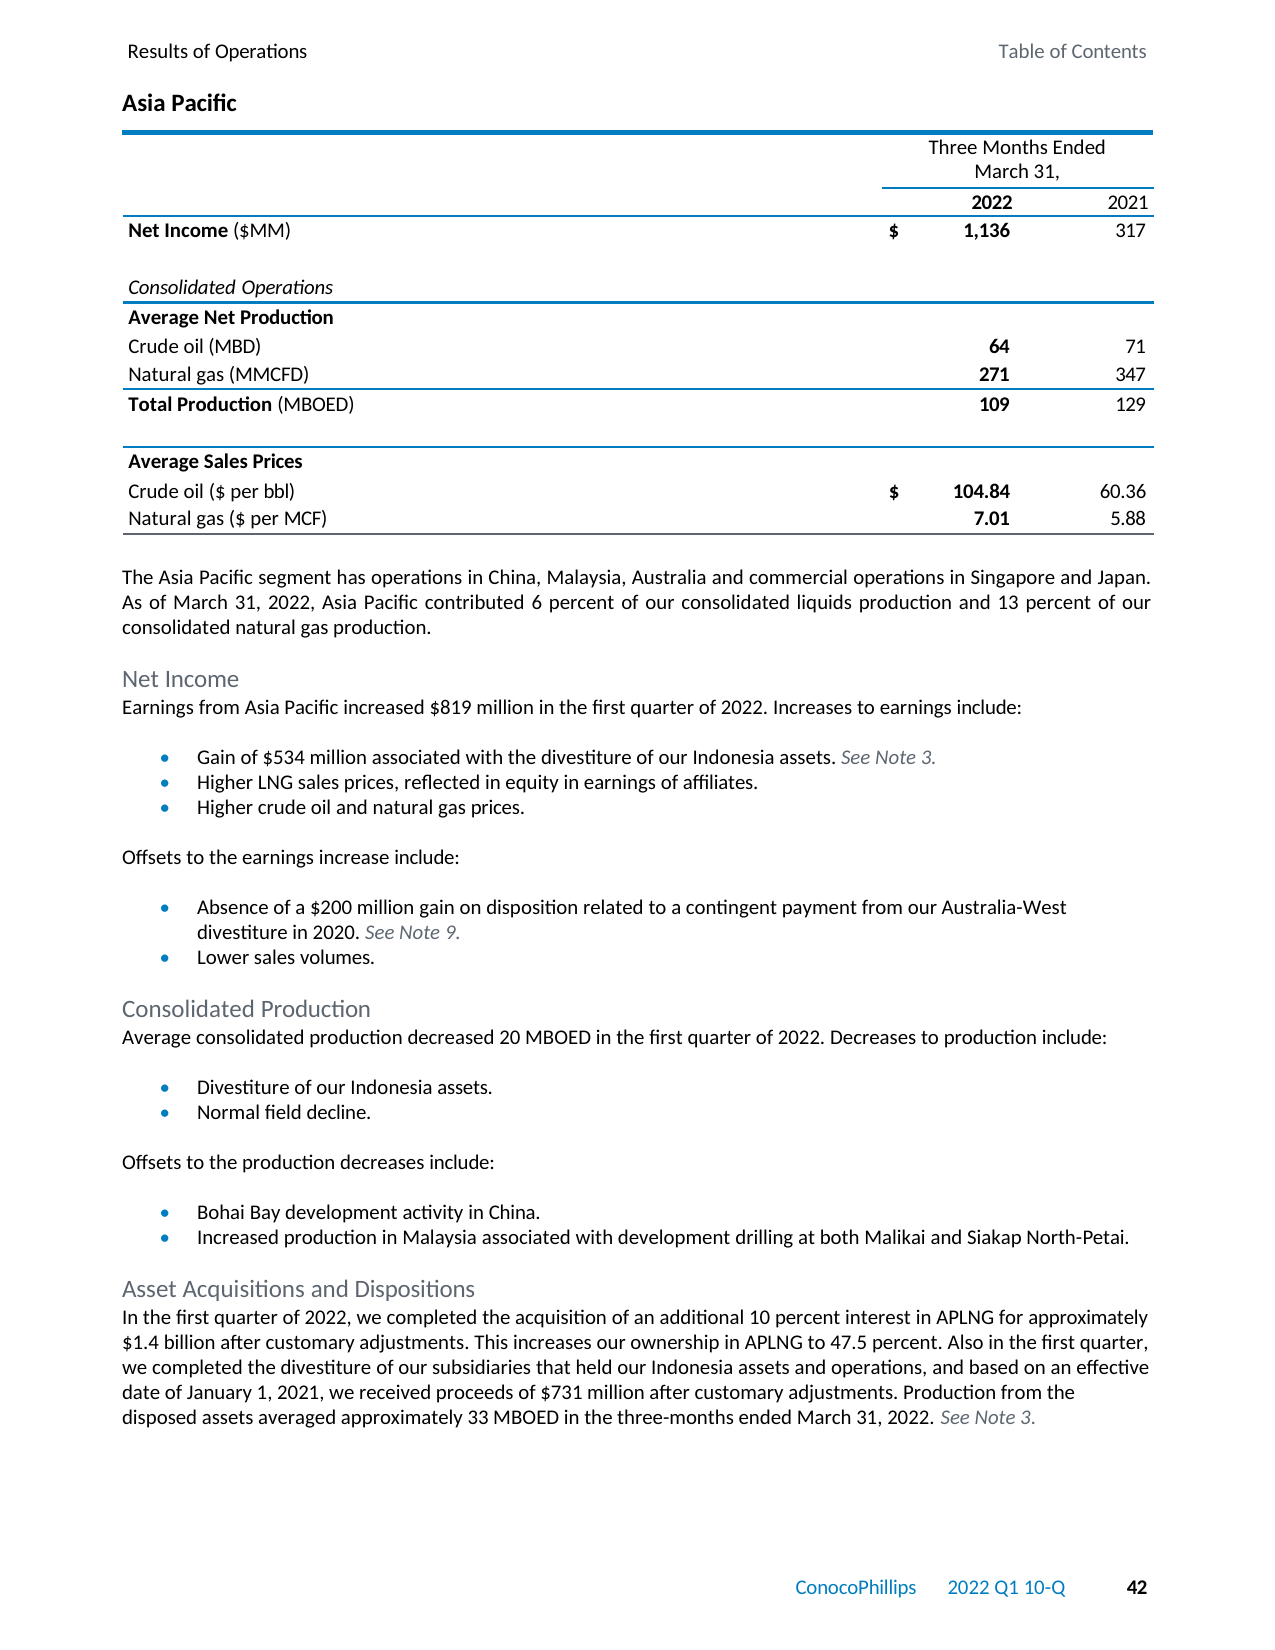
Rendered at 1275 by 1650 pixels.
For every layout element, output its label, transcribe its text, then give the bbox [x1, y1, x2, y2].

text The Asia Pacific segment has operations in China, Malaysia, Australia and commercial operations in Singapore and Japan. As of March 31, 2022, Asia Pacific contributed 6 percent of our consolidated liquids production and 13 percent of our consolidated natural gas production. [122, 564, 1153, 639]
list Increased production in Malaysia associated with development drilling at both Malikai and Siakap North-Petai. [159, 1224, 1164, 1250]
text $1.4 billion after customary adjustments. This increases our ownership in APLNG to 47.5 percent. Also in the first quarter, we completed the divestiture of our subsidiaries that held our Indonesia assets and operations, and based on an effective date of January 1, 2021, we received proceeds of $731 million after customary adjustments. Production from the disposed assets averaged approximately 33 MBOED in the three-months ended March 31, 2022. See Note 3. [122, 1330, 1150, 1429]
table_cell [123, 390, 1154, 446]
subtitle Net Income [122, 663, 1164, 694]
list Bohai Bay development activity in China. [159, 1199, 1164, 1224]
list Higher crude oil and natural gas prices. [159, 794, 1164, 820]
subtitle Asset Acquisitions and Dispositions [122, 1273, 1164, 1304]
text In the first quarter of 2022, we completed the acquisition of an additional 10 percent interest in APLNG for approximately [122, 1304, 1164, 1329]
list Divestiture of our Indonesia assets. [159, 1074, 1164, 1099]
text Offsets to the earnings increase include: [122, 844, 1164, 869]
subtitle Consolidated Production [122, 993, 1164, 1024]
list Absence of a $200 million gain on disposition related to a contingent payment from our Australia-West divestiture in 2020. See Note 9. [159, 894, 1067, 944]
text Earnings from Asia Pacific increased $819 million in the first quarter of 2022. Increases to earnings include: [122, 694, 1164, 720]
list Lower sales volumes. [159, 944, 1164, 970]
subtitle Asia Pacific [122, 87, 242, 117]
text Three Months Ended March 31, [928, 134, 1156, 184]
list Higher LNG sales prices, reflected in equity in earnings of affiliates. [159, 769, 1164, 794]
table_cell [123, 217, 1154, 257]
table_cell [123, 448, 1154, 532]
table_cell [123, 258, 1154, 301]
list Normal field decline. [159, 1099, 1164, 1125]
list Gain of $534 million associated with the divestiture of our Indonesia assets. See Note 3. [159, 744, 1164, 769]
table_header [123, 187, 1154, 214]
text Average consolidated production decreased 20 MBOED in the first quarter of 2022. Decreases to production include: [122, 1024, 1164, 1050]
text Offsets to the production decreases include: [122, 1149, 1164, 1175]
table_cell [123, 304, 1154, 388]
